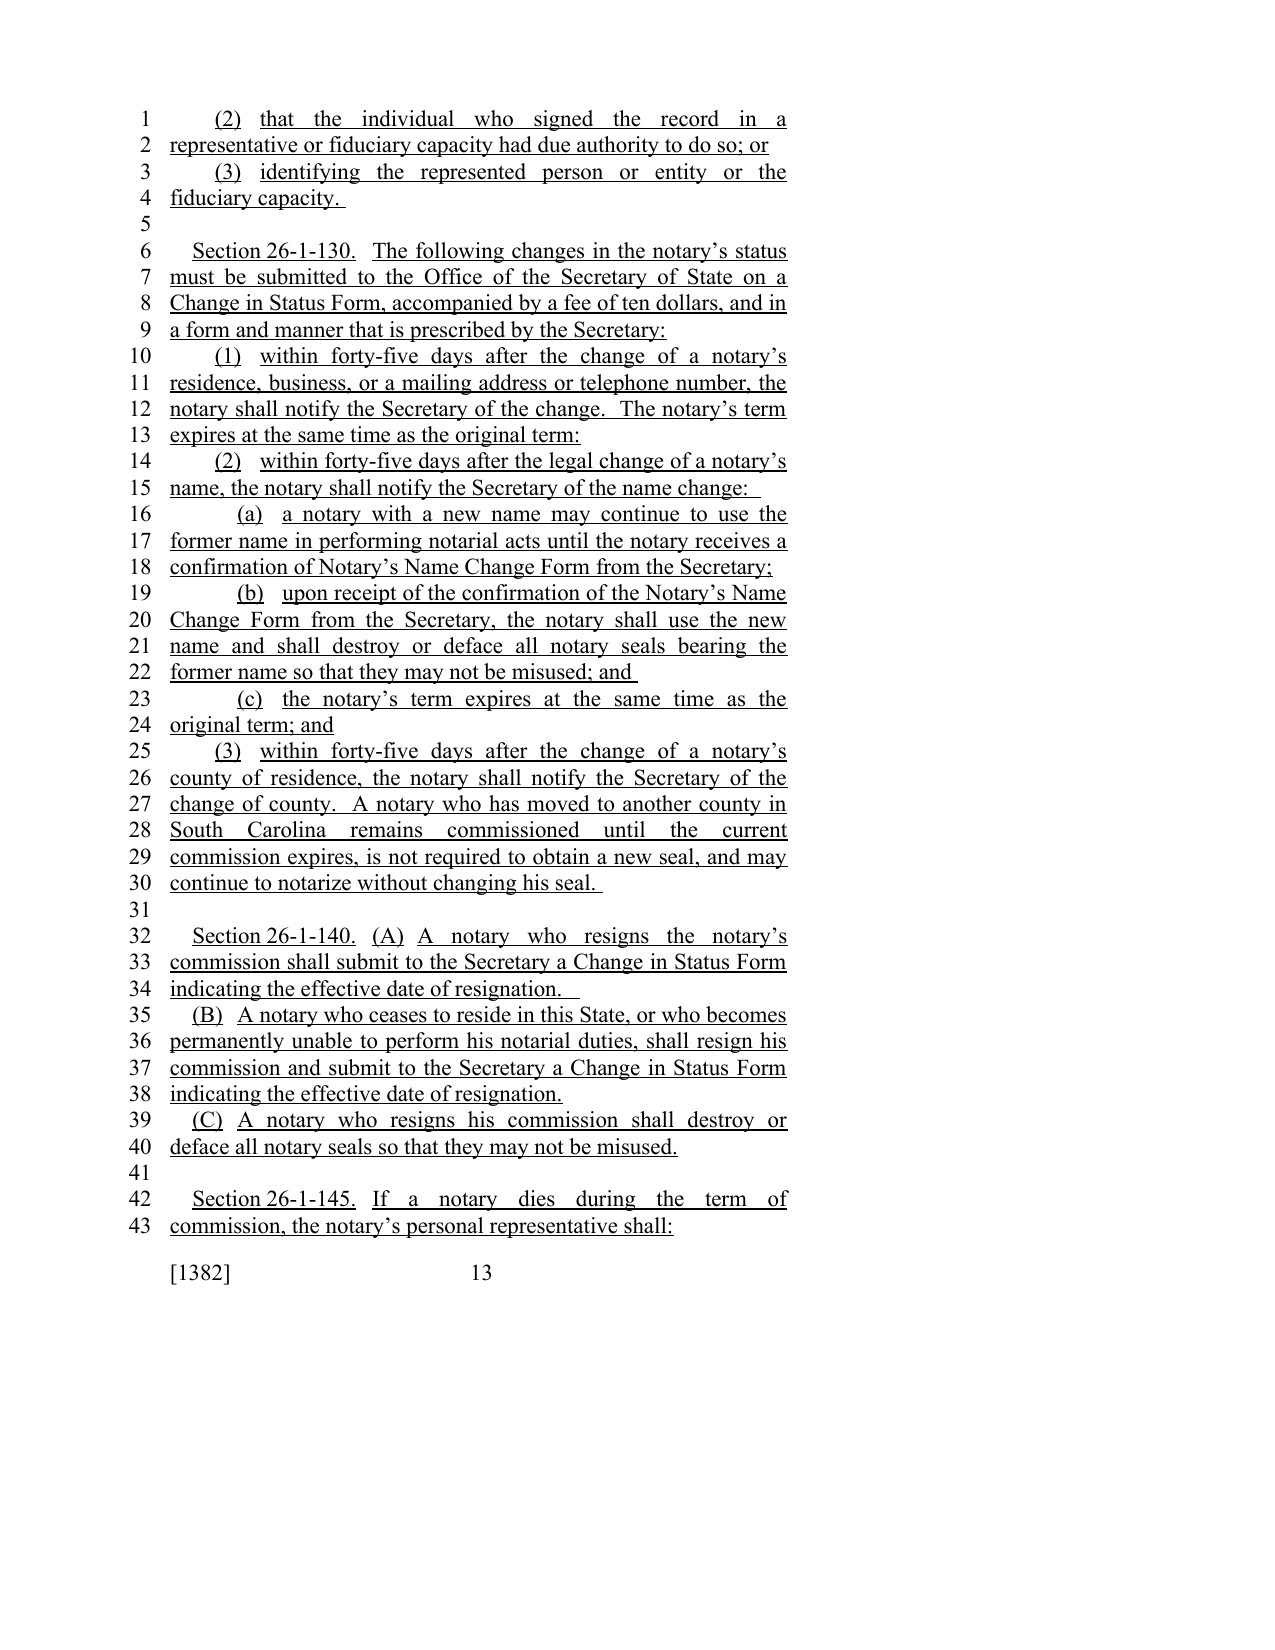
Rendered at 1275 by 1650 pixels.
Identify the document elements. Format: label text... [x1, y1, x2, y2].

text (1) within forty-five days after the change of a notary’s residence, business, or a mailing address or telephone number, the notary shall notify the Secretary of the change. The notary’s term expires at the same time as the original term: [169, 419, 787, 448]
text Section 26-1-130. The following changes in the notary’s status must be submitted to the Office of the Secretary of State on a Change in Status Form, accompanied by a fee of ten dollars, and in a form and manner that is prescribed by the Secretary: [169, 237, 787, 286]
text (1) within forty-five days after the change of a notary’s residence, business, or a mailing address or telephone number, the notary shall notify the Secretary of the change. The notary’s term expires at the same time as the original term: [169, 342, 787, 391]
text (a) a notary with a new name may continue to use the former name in performing notarial acts until the notary receives a confirmation of Notary’s Name Change Form from the Secretary; [169, 551, 787, 579]
text (b) upon receipt of the confirmation of the Notary’s Name Change Form from the Secretary, the notary shall use the new name and shall destroy or deface all notary seals bearing the former name so that they may not be misused; and [169, 579, 787, 629]
text (B) A notary who ceases to reside in this State, or who becomes permanently unable to perform his notarial duties, shall resign his commission and submit to the Secretary a Change in Status Form indicating the effective date of resignation. [169, 1078, 787, 1106]
text Section 26-1-130. The following changes in the notary’s status must be submitted to the Office of the Secretary of State on a Change in Status Form, accompanied by a fee of ten dollars, and in a form and manner that is prescribed by the Secretary: [169, 313, 787, 342]
text (B) A notary who ceases to reside in this State, or who becomes permanently unable to perform his notarial duties, shall resign his commission and submit to the Secretary a Change in Status Form indicating the effective date of resignation. [169, 1051, 787, 1077]
text (b) upon receipt of the confirmation of the Notary’s Name Change Form from the Secretary, the notary shall use the new name and shall destroy or deface all notary seals bearing the former name so that they may not be misused; and [169, 630, 787, 655]
text (c) the notary’s term expires at the same time as the original term; and [169, 685, 787, 737]
text Section 26-1-140. (A) A notary who resigns the notary’s commission shall submit to the Secretary a Change in Status Form indicating the effective date of resignation. [169, 922, 787, 971]
text (3) identifying the represented person or entity or the fiduciary capacity. [169, 158, 787, 210]
text Section 26-1-130. The following changes in the notary’s status must be submitted to the Office of the Secretary of State on a Change in Status Form, accompanied by a fee of ten dollars, and in a form and manner that is prescribed by the Secretary: [169, 287, 787, 312]
text (2) within forty-five days after the legal change of a notary’s name, the notary shall notify the Secretary of the name change: [169, 448, 787, 500]
text (C) A notary who resigns his commission shall destroy or deface all notary seals so that they may not be misused. [169, 1106, 787, 1159]
text (3) within forty-five days after the change of a notary’s county of residence, the notary shall notify the Secretary of the change of county. A notary who has moved to another county in South Carolina remains commissioned until the current commission expires, is not required to obtain a new seal, and may continue to notarize without changing his seal. [169, 737, 787, 787]
text Section 26-1-145. If a notary dies during the term of commission, the notary’s personal representative shall: [169, 1186, 787, 1238]
text (2) that the individual who signed the record in a representative or fiduciary capacity had due authority to do so; or [169, 105, 787, 158]
text (a) a notary with a new name may continue to use the former name in performing notarial acts until the notary receives a confirmation of Notary’s Name Change Form from the Secretary; [169, 500, 787, 550]
text Section 26-1-140. (A) A notary who resigns the notary’s commission shall submit to the Secretary a Change in Status Form indicating the effective date of resignation. [169, 972, 787, 1001]
text (1) within forty-five days after the change of a notary’s residence, business, or a mailing address or telephone number, the notary shall notify the Secretary of the change. The notary’s term expires at the same time as the original term: [169, 392, 787, 418]
text (B) A notary who ceases to reside in this State, or who becomes permanently unable to perform his notarial duties, shall resign his commission and submit to the Secretary a Change in Status Form indicating the effective date of resignation. [169, 1001, 787, 1050]
text (b) upon receipt of the confirmation of the Notary’s Name Change Form from the Secretary, the notary shall use the new name and shall destroy or deface all notary seals bearing the former name so that they may not be misused; and [169, 656, 787, 685]
